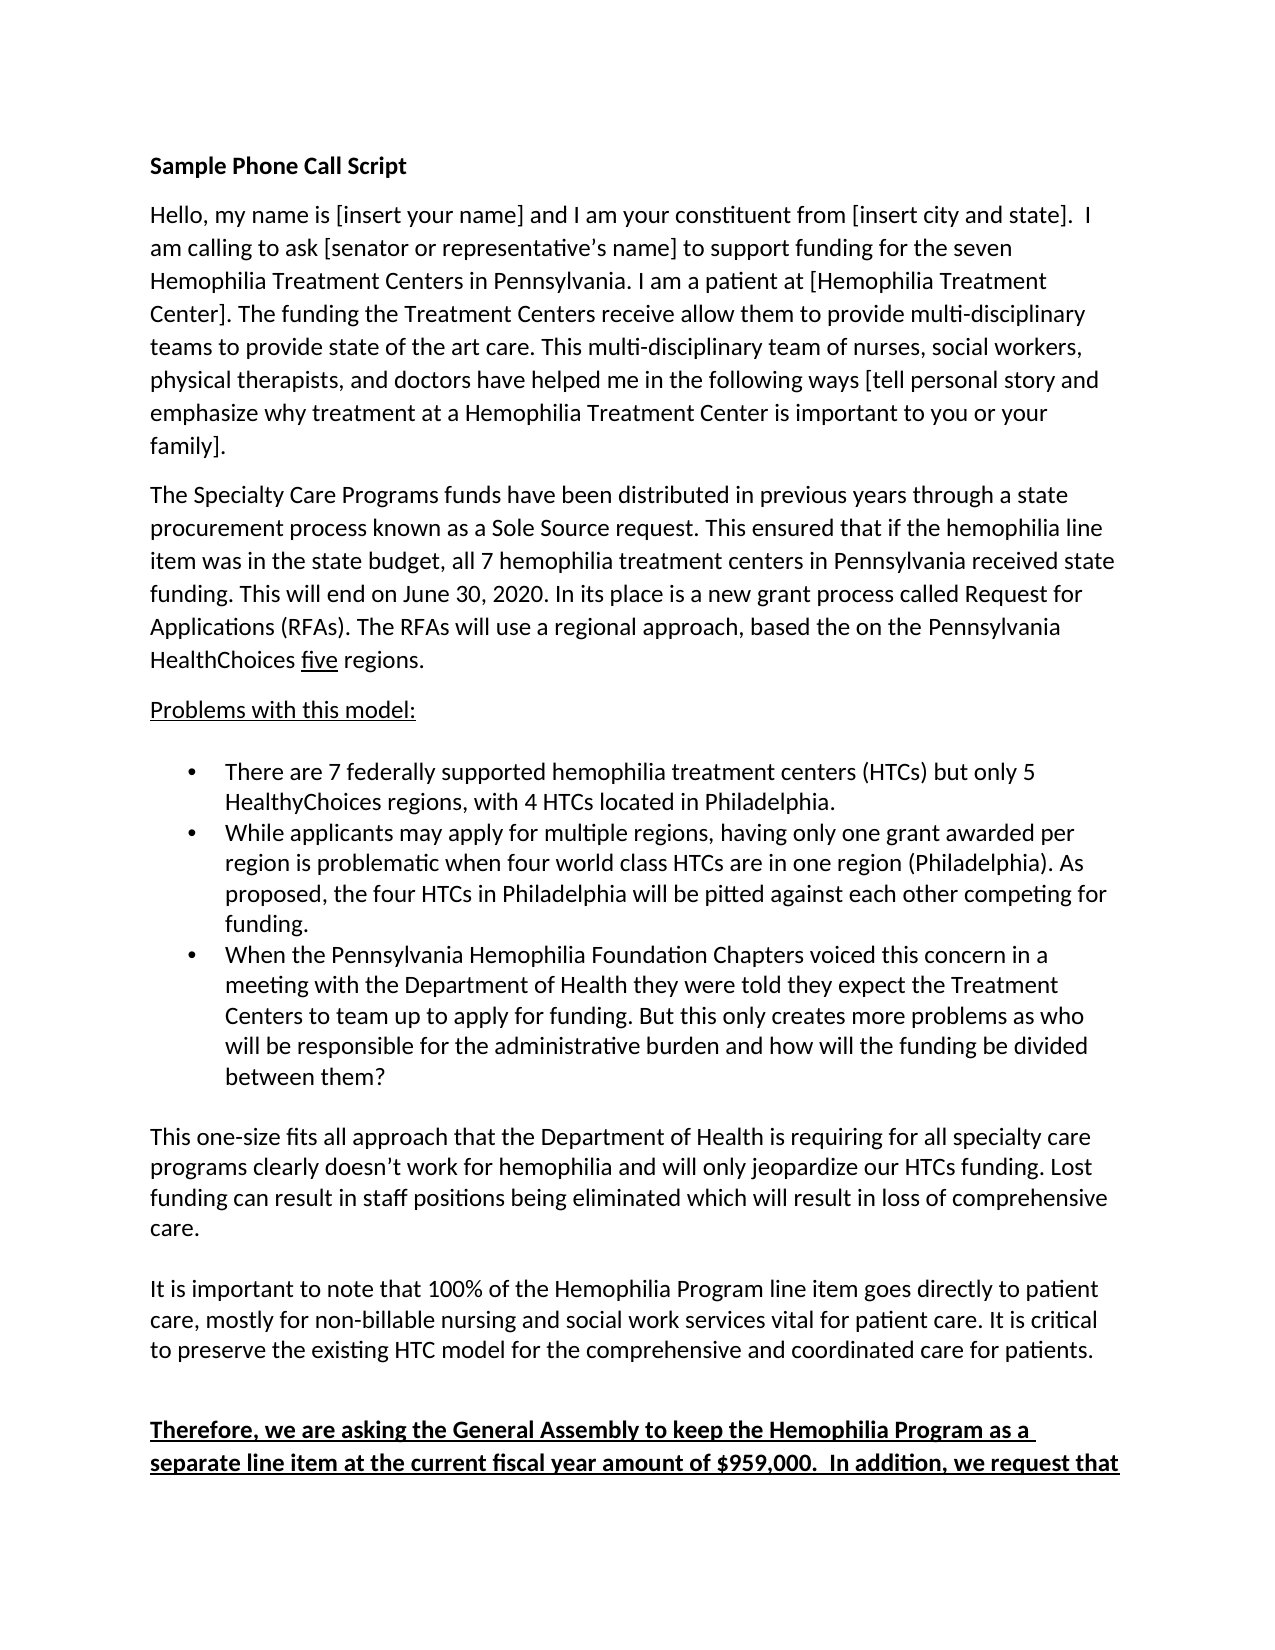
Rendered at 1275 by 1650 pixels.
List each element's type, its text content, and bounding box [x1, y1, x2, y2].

text This one-size fits all approach that the Department of Health is requiring for all specialty care programs clearly doesn’t work for hemophilia and will only jeopardize our HTCs funding. Lost funding can result in staff positions being eliminated which will result in loss of comprehensive care. [150, 1121, 1125, 1243]
list While applicants may apply for multiple regions, having only one grant awarded per region is problematic when four world class HTCs are in one region (Philadelphia). As proposed, the four HTCs in Philadelphia will be pitted against each other competing for funding. [187, 817, 1125, 939]
list When the Pennsylvania Hemophilia Foundation Chapters voiced this concern in a meeting with the Department of Health they were told they expect the Treatment Centers to team up to apply for funding. But this only creates more problems as who will be responsible for the administrative burden and how will the funding be divided between them? [187, 939, 1125, 1092]
text Problems with this model: [150, 694, 1125, 724]
text Sample Phone Call Script [150, 150, 1125, 181]
text The Specialty Care Programs funds have been distributed in previous years through a state procurement process known as a Sole Source request. This ensured that if the hemophilia line item was in the state budget, all 7 hemophilia treatment centers in Pennsylvania received state funding. This will end on June 30, 2020. In its place is a new grant process called Request for Applications (RFAs). The RFAs will use a regional approach, based the on the Pennsylvania HealthChoices five regions. [150, 479, 1125, 675]
list There are 7 federally supported hemophilia treatment centers (HTCs) but only 5 HealthyChoices regions, with 4 HTCs located in Philadelphia. [187, 756, 1125, 817]
text Hello, my name is [insert your name] and I am your constituent from [insert city and state]. I am calling to ask [senator or representative’s name] to support funding for the seven Hemophilia Treatment Centers in Pennsylvania. I am a patient at [Hemophilia Treatment Center]. The funding the Treatment Centers receive allow them to provide multi-disciplinary teams to provide state of the art care. This multi-disciplinary team of nurses, social workers, physical therapists, and doctors have helped me in the following ways [tell personal story and emphasize why treatment at a Hemophilia Treatment Center is important to you or your family]. [150, 199, 1125, 461]
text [150, 1414, 1125, 1478]
text It is important to note that 100% of the Hemophilia Program line item goes directly to patient care, mostly for non-billable nursing and social work services vital for patient care. It is critical to preserve the existing HTC model for the comprehensive and coordinated care for patients. [150, 1273, 1125, 1365]
